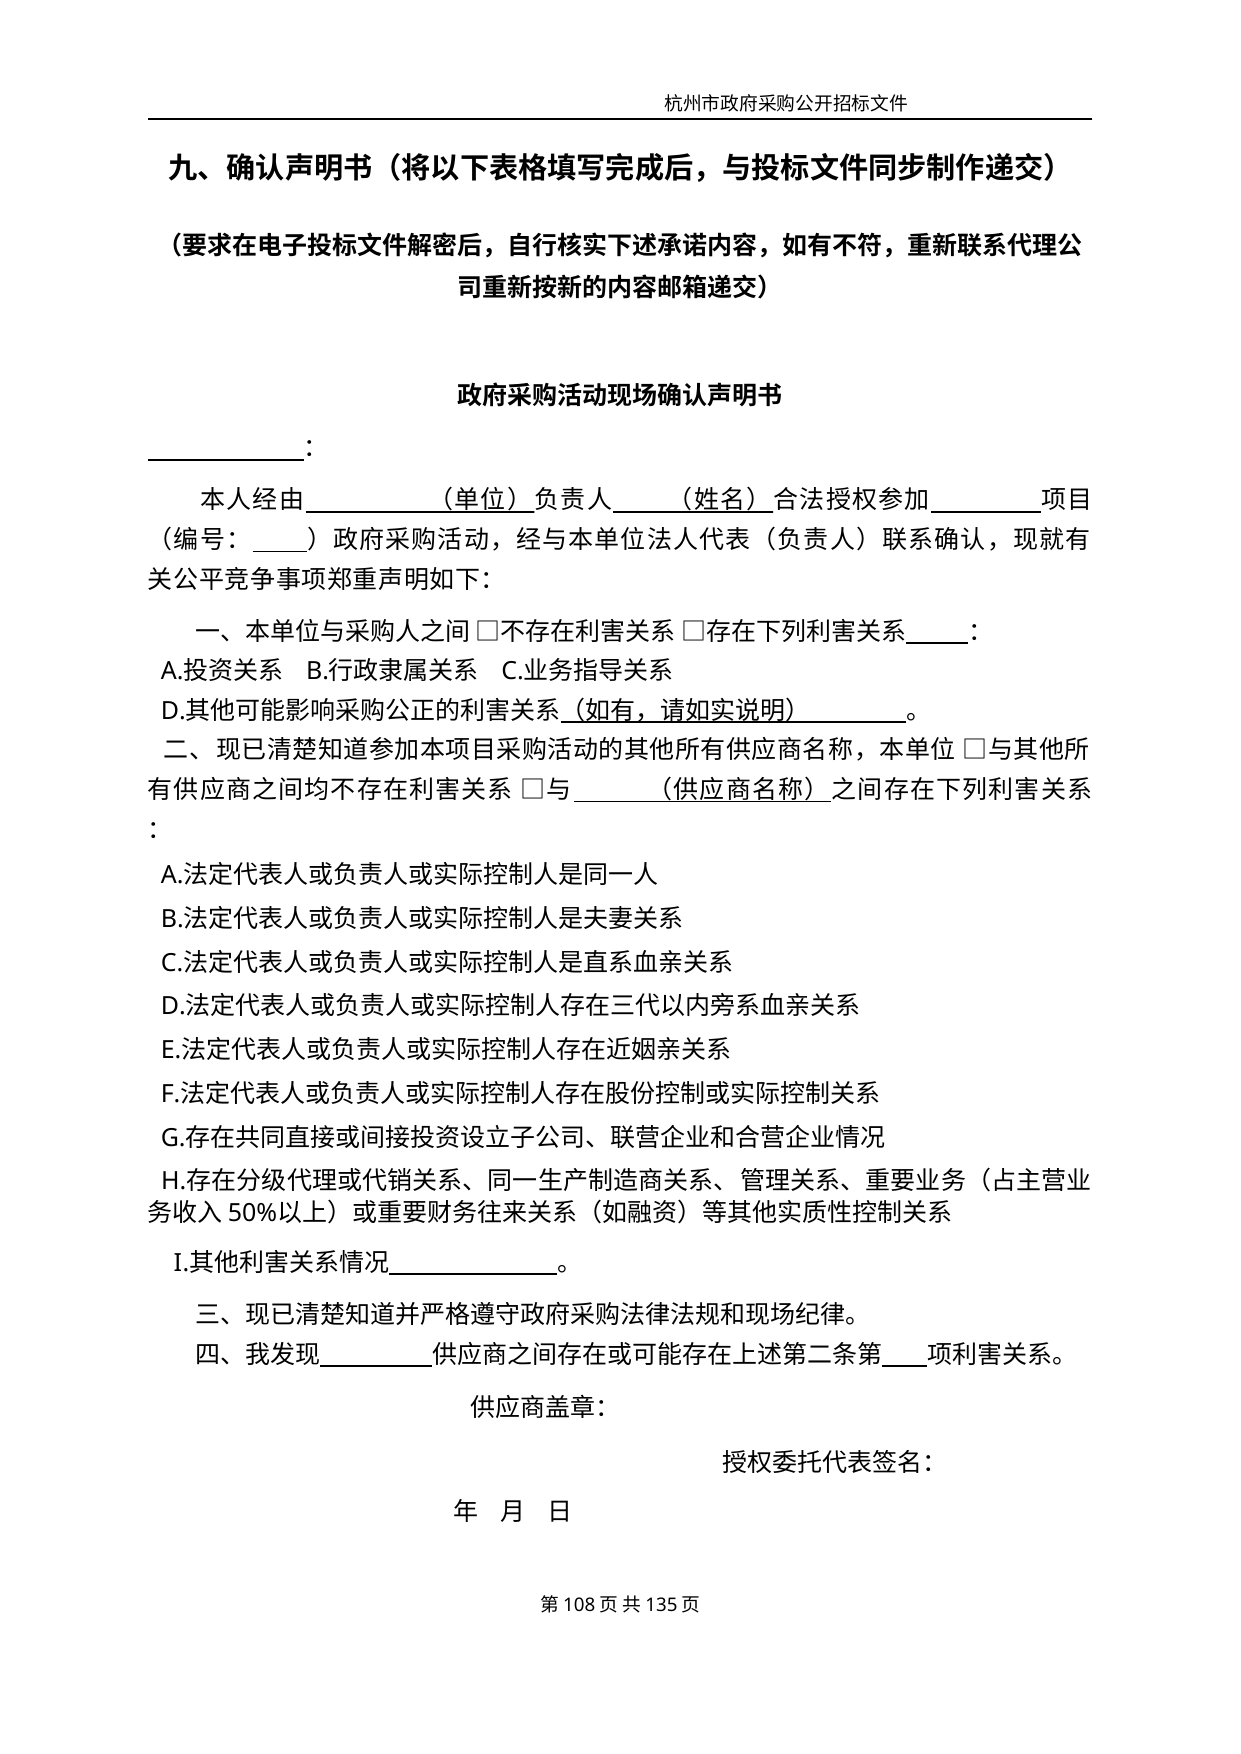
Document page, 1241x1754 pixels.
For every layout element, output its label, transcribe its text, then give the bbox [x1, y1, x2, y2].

text B.法定代表人或负责人或实际控制人是夫妻关系 [148, 902, 1092, 933]
text F.法定代表人或负责人或实际控制人存在股份控制或实际控制关系 [148, 1077, 1092, 1108]
text （要求在电子投标文件解密后，自行核实下述承诺内容，如有不符，重新联系代理公司重新按新的内容邮箱递交） [148, 221, 1092, 304]
text D.法定代表人或负责人或实际控制人存在三代以内旁系血亲关系 [148, 990, 1092, 1021]
text 本人经由 （单位）负责人 （姓名）合法授权参加 项目（编号： ）政府采购活动，经与本单位法人代表（负责人）联系确认，现就有关公平竞争事项郑重声明如下： [148, 477, 1092, 596]
text D.其他可能影响采购公正的利害关系（如有，请如实说明） 。 [148, 688, 1092, 727]
list 现已清楚知道并严格遵守政府采购法律法规和现场纪律。 [148, 1292, 1092, 1331]
text G.存在共同直接或间接投资设立子公司、联营企业和合营企业情况 [148, 1121, 1092, 1152]
text A.投资关系 B.行政隶属关系 C.业务指导关系 [148, 648, 1092, 688]
text E.法定代表人或负责人或实际控制人存在近姻亲关系 [148, 1033, 1092, 1065]
text ： [148, 425, 1092, 465]
list 本单位与采购人之间 □不存在利害关系 □存在下列利害关系 ： [148, 608, 1092, 648]
text A.法定代表人或负责人或实际控制人是同一人 [148, 858, 1092, 890]
list 我发现 供应商之间存在或可能存在上述第二条第 项利害关系。 [148, 1331, 1092, 1371]
text 供应商盖章： [148, 1383, 1092, 1425]
text C.法定代表人或负责人或实际控制人是直系血亲关系 [148, 946, 1092, 977]
text 政府采购活动现场确认声明书 [148, 371, 1092, 413]
text H.存在分级代理或代销关系、同一生产制造商关系、管理关系、重要业务（占主营业务收入50%以上）或重要财务往来关系（如融资）等其他实质性控制关系 [148, 1165, 1092, 1227]
text 年 月 日 [148, 1492, 1049, 1528]
text 授权委托代表签名： [148, 1438, 1092, 1479]
text I.其他利害关系情况 。 [148, 1240, 1092, 1279]
text 二、现已清楚知道参加本项目采购活动的其他所有供应商名称，本单位 □与其他所有供应商之间均不存在利害关系 □与 （供应商名称）之间存在下列利害关系 ： [148, 727, 1092, 846]
subtitle 九、确认声明书（将以下表格填写完成后，与投标文件同步制作递交） [148, 145, 1092, 187]
